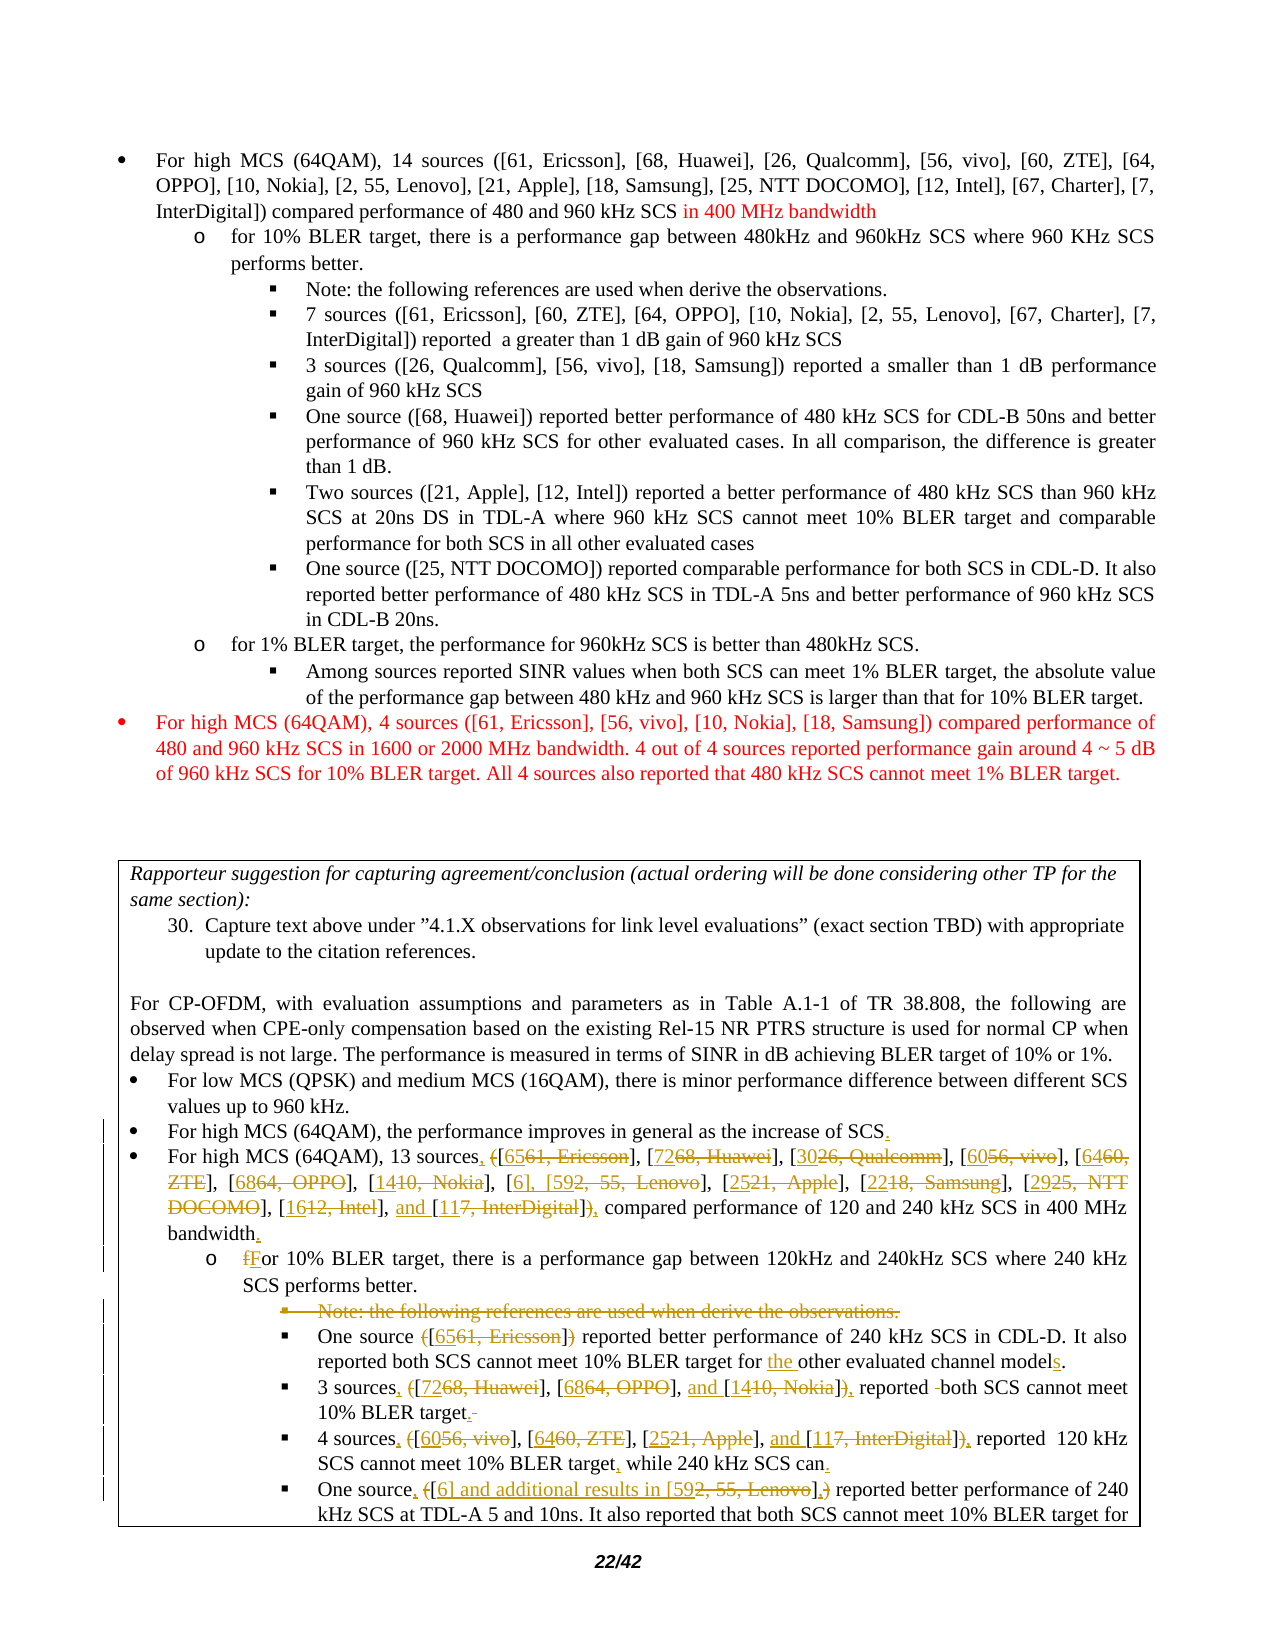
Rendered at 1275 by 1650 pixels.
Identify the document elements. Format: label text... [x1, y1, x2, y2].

list Among sources reported SINR values when both SCS can meet 1% BLER target, the absolute value of the performance gap between 480 kHz and 960 kHz SCS is larger than that for 10% BLER target. [268, 659, 1157, 709]
list Note: the following references are used when derive the observations. [268, 276, 1157, 301]
list One source ([68, Huawei]) reported better performance of 480 kHz SCS for CDL-B 50ns and better performance of 960 kHz SCS for other evaluated cases. In all comparison, the difference is greater than 1 dB. [268, 403, 1157, 478]
list One source ([25, NTT DOCOMO]) reported comparable performance for both SCS in CDL-D. It also reported better performance of 480 kHz SCS in TDL-A 5ns and better performance of 960 kHz SCS in CDL-B 20ns. [268, 556, 1157, 631]
list 3 sources ([26, Qualcomm], [56, vivo], [18, Samsung]) reported a smaller than 1 dB performance gain of 960 kHz SCS [268, 353, 1157, 402]
list 7 sources ([61, Ericsson], [60, ZTE], [64, OPPO], [10, Nokia], [2, 55, Lenovo], [67, Charter], [7, InterDigital]) reported a greater than 1 dB gain of 960 kHz SCS [268, 302, 1157, 351]
list for 10% BLER target, there is a performance gap between 480kHz and 960kHz SCS where 960 KHz SCS performs better. [193, 224, 1157, 275]
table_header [119, 861, 1139, 1526]
list Two sources ([21, Apple], [12, Intel]) reported a better performance of 480 kHz SCS than 960 kHz SCS at 20ns DS in TDL-A where 960 kHz SCS cannot meet 10% BLER target and comparable performance for both SCS in all other evaluated cases [268, 480, 1157, 555]
list For high MCS (64QAM), 4 sources ([61, Ericsson], [56, vivo], [10, Nokia], [18, Samsung]) compared performance of 480 and 960 kHz SCS in 1600 or 2000 MHz bandwidth. 4 out of 4 sources reported performance gain around 4 ~ 5 dB of 960 kHz SCS for 10% BLER target. All 4 sources also reported that 480 kHz SCS cannot meet 1% BLER target. [118, 710, 1157, 785]
list For high MCS (64QAM), 14 sources ([61, Ericsson], [68, Huawei], [26, Qualcomm], [56, vivo], [60, ZTE], [64, OPPO], [10, Nokia], [2, 55, Lenovo], [21, Apple], [18, Samsung], [25, NTT DOCOMO], [12, Intel], [67, Charter], [7, InterDigital]) compared performance of 480 and 960 kHz SCS in 400 MHz bandwidth [118, 148, 1157, 223]
list for 1% BLER target, the performance for 960kHz SCS is better than 480kHz SCS. [193, 632, 1157, 658]
